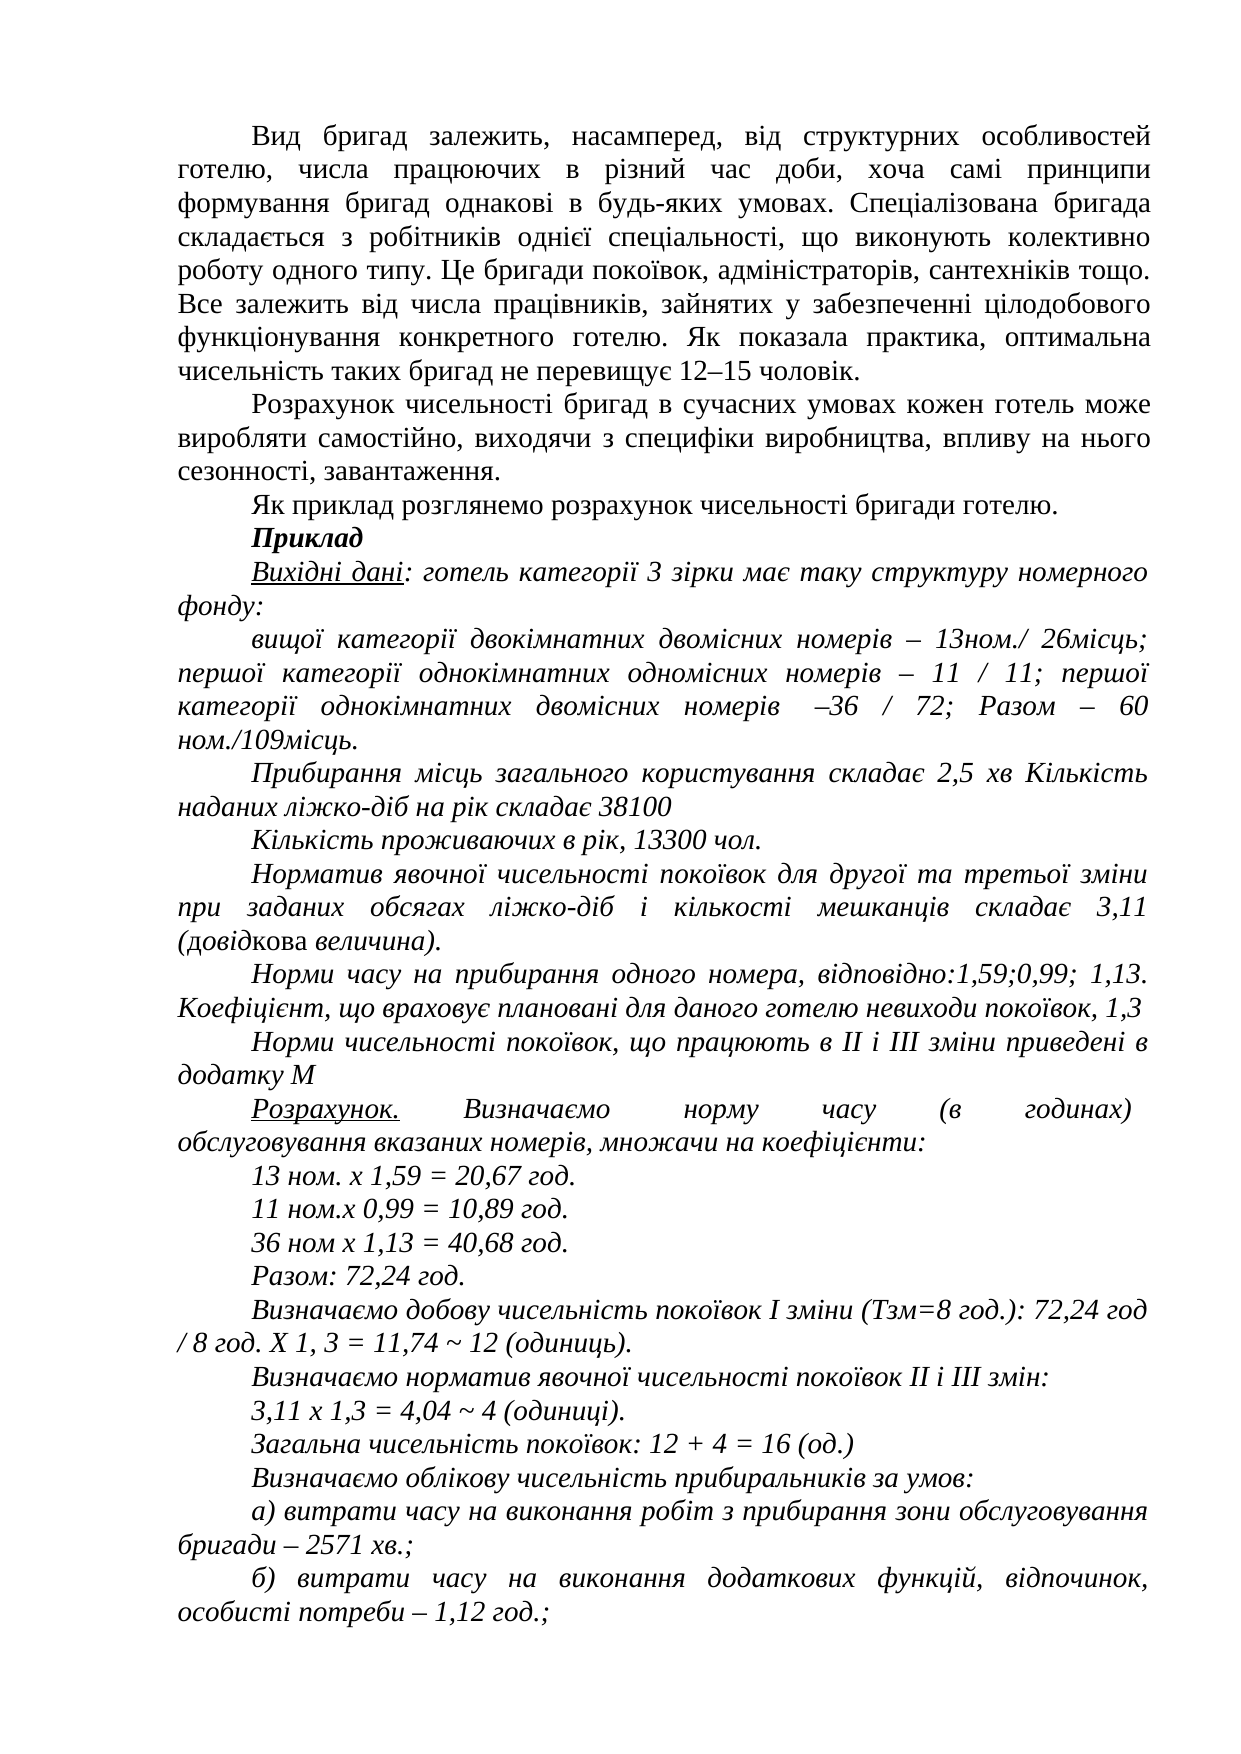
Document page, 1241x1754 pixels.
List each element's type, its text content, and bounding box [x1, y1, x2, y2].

text 11 ном.х 0,99 = 10,89 год. [177, 1191, 1152, 1225]
text Визначаємо облікову чисельність прибиральників за умов: [177, 1460, 1152, 1493]
text Разом: 72,24 год. [177, 1258, 1152, 1292]
text Розрахунок чисельності бригад в сучасних умовах кожен готель може виробляти самостійно, виходячи з специфіки виробництва, впливу на нього сезонності, завантаження. [177, 386, 1152, 487]
text Визначаємо норматив явочної чисельності покоївок II і III змін: [177, 1359, 1152, 1393]
text Загальна чисельність покоївок: 12 + 4 = 16 (од.) [177, 1426, 1152, 1460]
text а) витрати часу на виконання робіт з прибирання зони обслуговування бригади – 2571 хв.; [177, 1493, 1152, 1560]
text 13 ном. х 1,59 = 20,67 год. [177, 1158, 1152, 1191]
text 3,11 х 1,3 = 4,04 ~ 4 (одиниці). [177, 1393, 1152, 1426]
text Норми часу на прибирання одного номера, відповідно:1,59;0,99; 1,13. Коефіцієнт, що враховує плановані для даного готелю невиходи покоївок, 1,3 [177, 957, 1152, 1024]
text 36 ном х 1,13 = 40,68 год. [177, 1225, 1152, 1258]
text б) витрати часу на виконання додаткових функцій, відпочинок, особисті потреби – 1,12 год.; [177, 1560, 1152, 1627]
text Розрахунок. Визначаємо норму часу (в годинах) обслуговування вказаних номерів, множачи на коефіцієнти: [177, 1091, 1152, 1158]
text Приклад [177, 521, 1152, 554]
text Визначаємо добову чисельність покоївок I зміни (Тзм=8 год.): 72,24 год / 8 год. Х 1, 3 = 11,74 ~ 12 (одиниць). [177, 1292, 1152, 1359]
text Прибирання місць загального користування складає 2,5 хв Кількість наданих ліжко-діб на рік складає 38100 [177, 755, 1152, 822]
text Вид бригад залежить, насамперед, від структурних особливостей готелю, числа працюючих в різний час доби, хоча самі принципи формування бригад однакові в будь-яких умовах. Спеціалізована бригада складається з робітників однієї спеціальності, що виконують колективно роботу одного типу. Це бригади покоївок, адміністраторів, сантехніків тощо. Все залежить від числа працівників, зайнятих у забезпеченні цілодобового функціонування конкретного готелю. Як показала практика, оптимальна чисельність таких бригад не перевищує 12–15 чоловік. [177, 118, 1152, 386]
text Норматив явочної чисельності покоївок для другої та третьої зміни при заданих обсягах ліжко-діб і кількості мешканців складає 3,11 (довідкова величина). [177, 856, 1152, 957]
text вищої категорії двокімнатних двомісних номерів – 13ном./ 26місць; першої категорії однокімнатних одномісних номерів – 11 / 11; першої категорії однокімнатних двомісних номерів –36 / 72; Разом – 60 ном./109місць. [177, 621, 1152, 755]
text Як приклад розглянемо розрахунок чисельності бригади готелю. [177, 487, 1152, 521]
text Кількість проживаючих в рік, 13300 чол. [177, 822, 1152, 856]
text Вихідні дані: готель категорії 3 зірки має таку структуру номерного фонду: [177, 554, 1152, 621]
text Норми чисельності покоївок, що працюють в II і III зміни приведені в додатку М [177, 1024, 1152, 1091]
